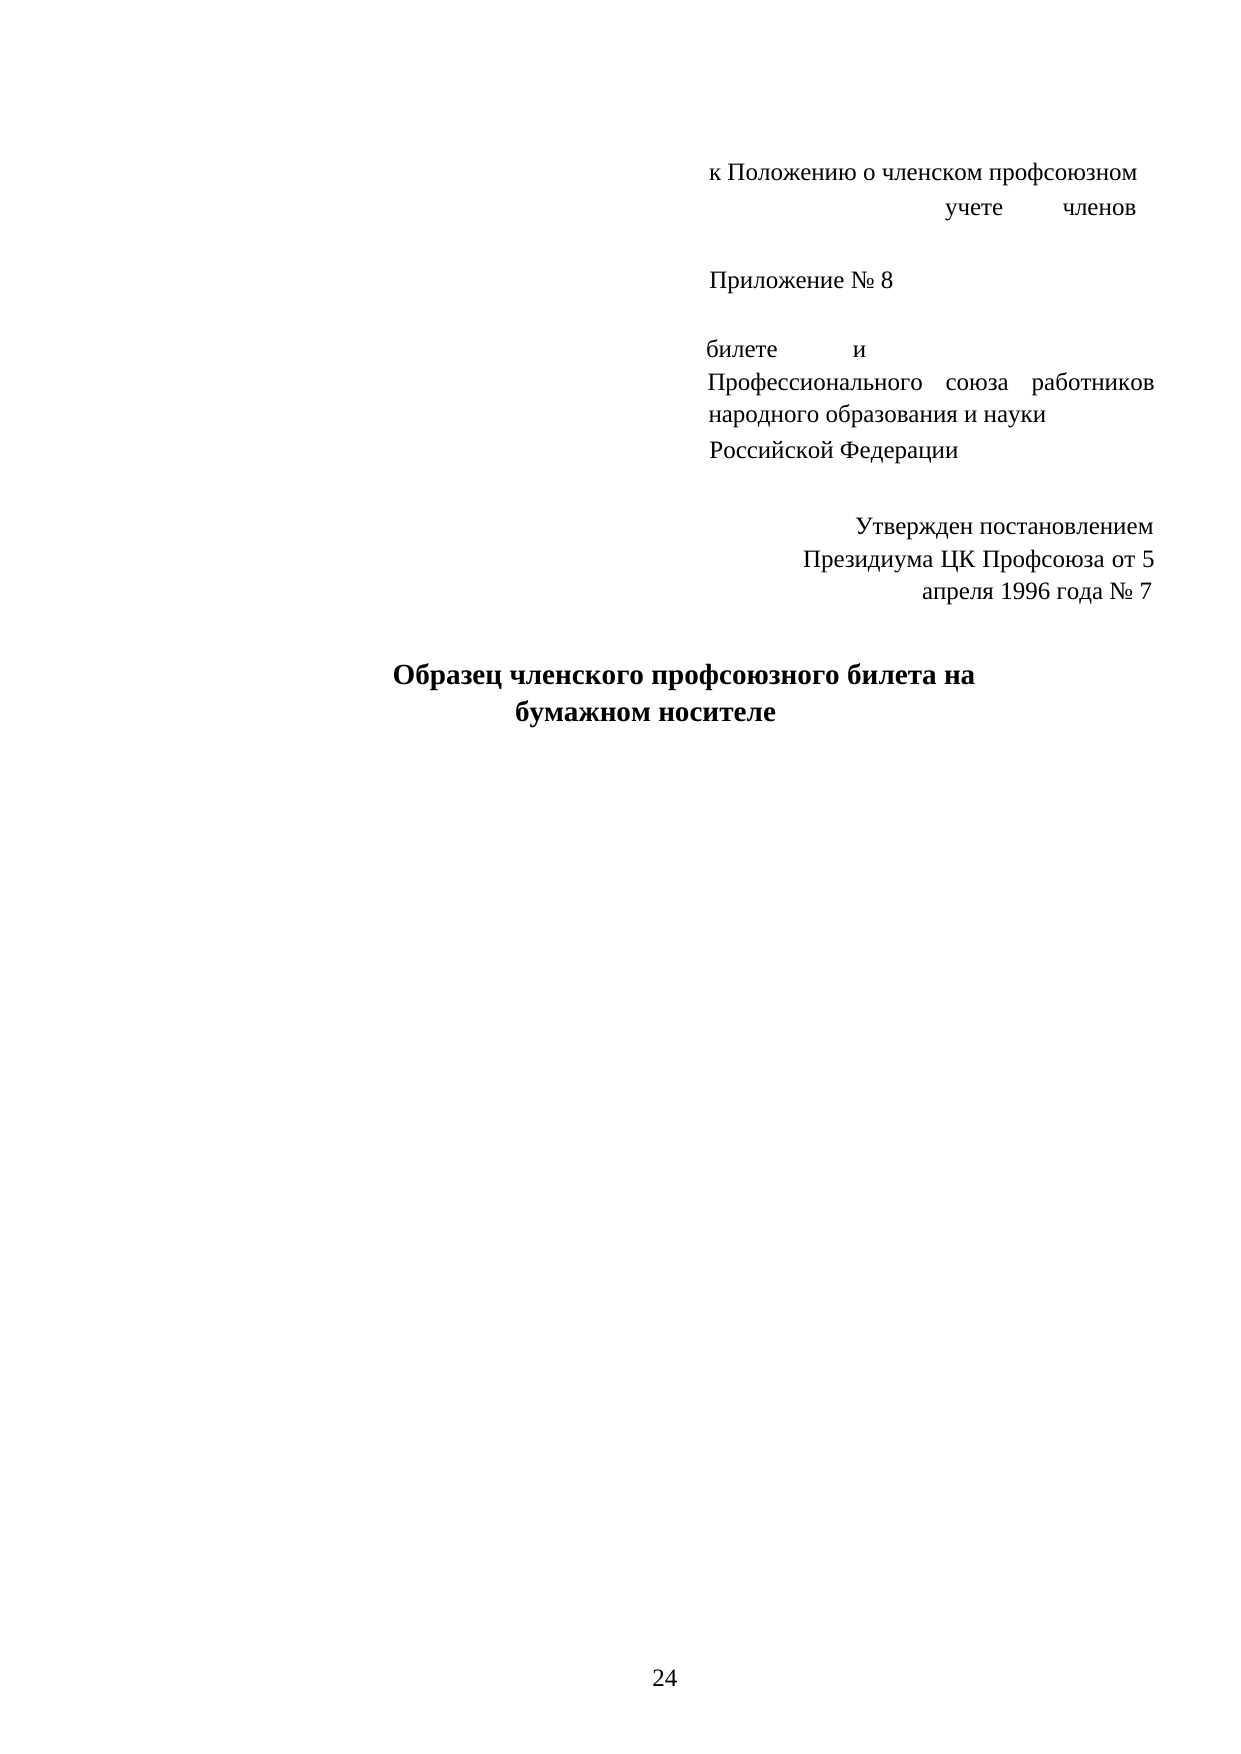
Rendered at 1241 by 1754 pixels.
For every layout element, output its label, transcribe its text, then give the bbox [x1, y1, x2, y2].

text Президиума ЦК Профсоюза от 5 апреля 1996 года № 7 [803, 544, 1155, 604]
text Российской Федерации [607, 436, 1060, 464]
text билете и [177, 334, 1159, 363]
text Образец членского профсоюзного билета на бумажном носителе [392, 657, 976, 728]
text Утвержден постановлением [177, 511, 1153, 540]
text Профессионального союза работников народного образования и науки [707, 367, 1155, 428]
text Приложение № 8 [607, 265, 995, 294]
